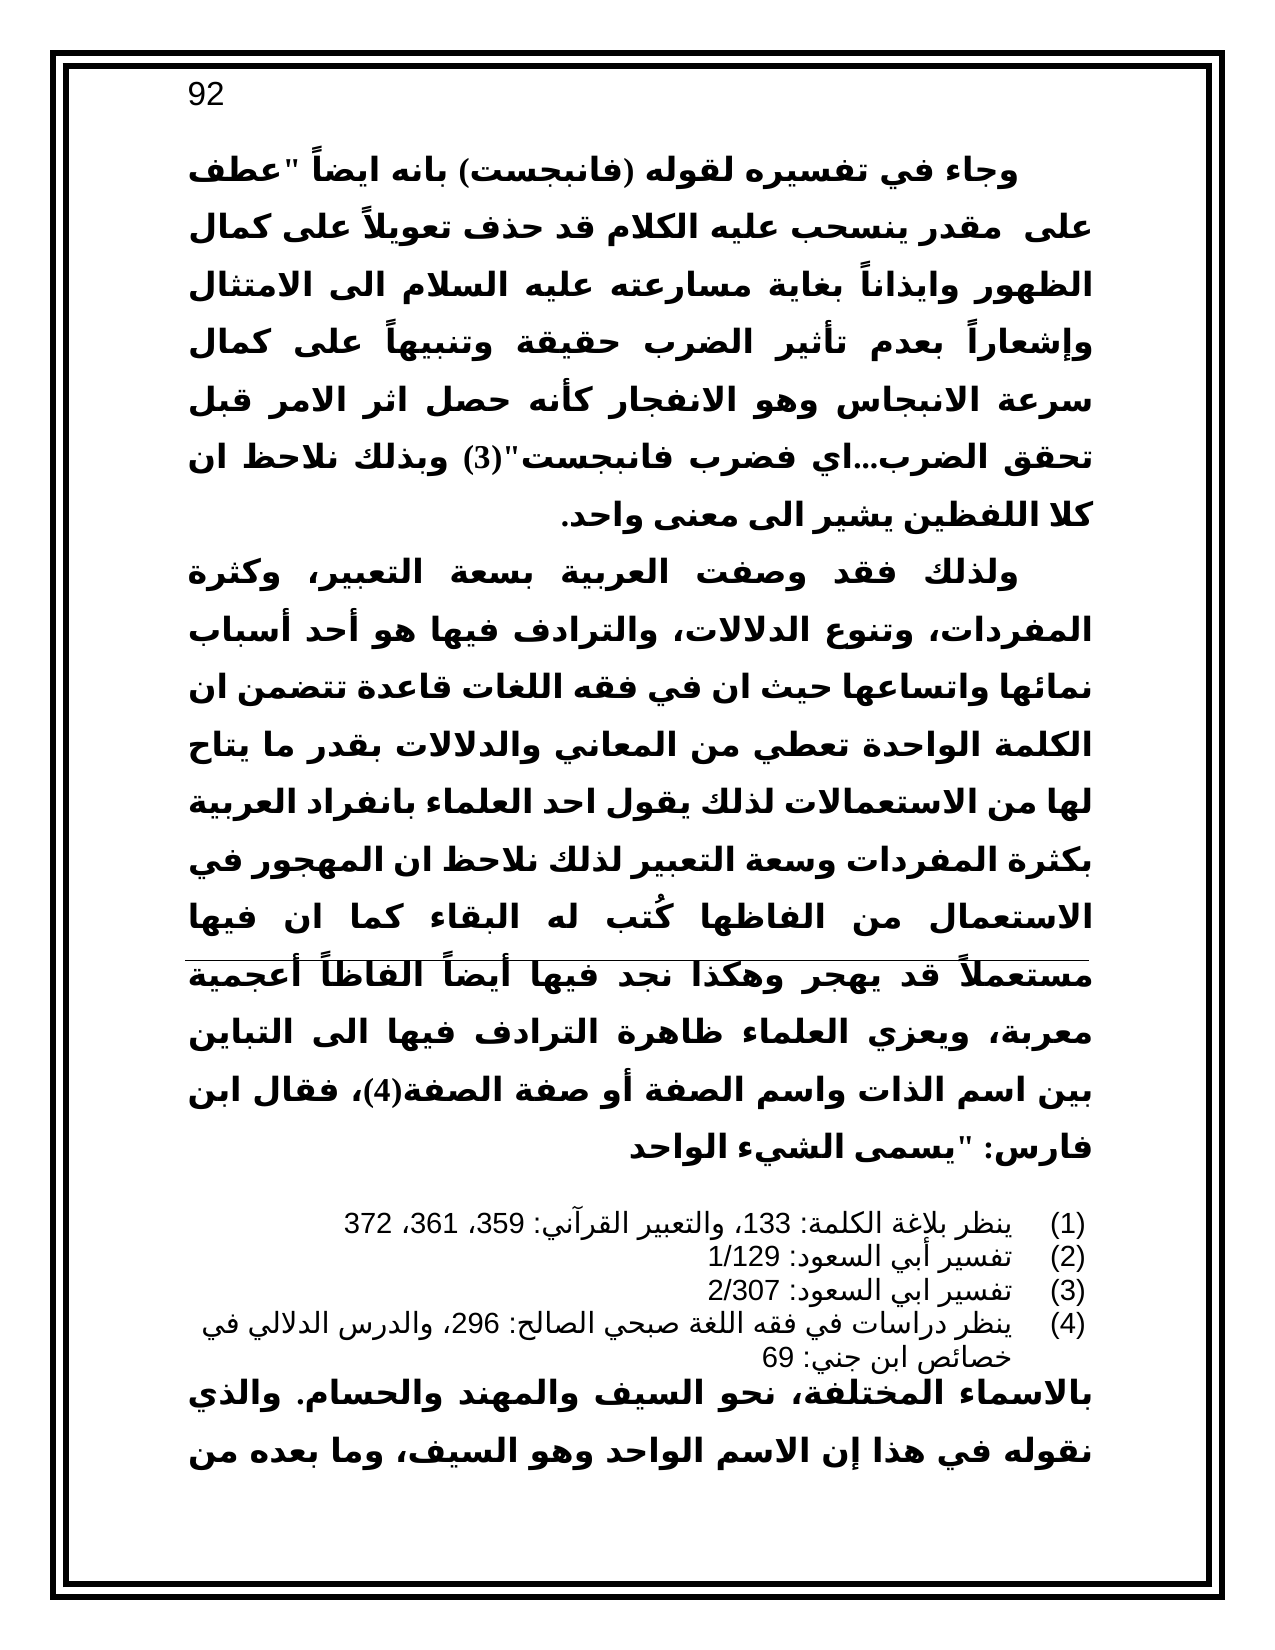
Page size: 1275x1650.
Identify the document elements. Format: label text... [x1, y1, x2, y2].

list ينظر دراسات في فقه اللغة صبحي الصالح: 296، والدرس الدلالي في خصائص ابن جني: 69 [187, 1306, 1050, 1373]
list تفسير ابي السعود: 2/307 [187, 1273, 1050, 1306]
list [187, 1373, 1093, 1469]
list ولذلك فقد وصفت العربية بسعة التعبير، وكثرة المفردات، وتنوع الدلالات، والترادف فيها هو أحد أسباب نمائها واتساعها حيث ان في فقه اللغات قاعدة تتضمن ان الكلمة الواحدة تعطي من المعاني والدلالات بقدر ما يتاح لها من الاستعمالات لذلك يقول احد العلماء بانفراد العربية بكثرة المفردات وسعة التعبير لذلك نلاحظ ان المهجور في الاستعمال من الفاظها كُتب له البقاء كما ان فيها مستعملاً قد يهجر وهكذا نجد فيها أيضاً الفاظاً أعجمية معربة، ويعزي العلماء ظاهرة الترادف فيها الى التباين بين اسم الذات واسم الصفة أو صفة الصفة(4)، فقال ابن فارس: "يسمى الشيء الواحد [187, 552, 1093, 1166]
list تفسير أبي السعود: 1/129 [187, 1239, 1050, 1273]
list وجاء في تفسيره لقوله (فانبجست) بانه ايضاً "عطف على مقدر ينسحب عليه الكلام قد حذف تعويلاً على كمال الظهور وايذاناً بغاية مسارعته عليه السلام الى الامتثال وإشعاراً بعدم تأثير الضرب حقيقة وتنبيهاً على كمال سرعة الانبجاس وهو الانفجار كأنه حصل اثر الامر قبل تحقق الضرب...اي فضرب فانبجست"(3) وبذلك نلاحظ ان كلا اللفظين يشير الى معنى واحد. [187, 150, 1093, 533]
list ينظر بلاغة الكلمة: 133، والتعبير القرآني: 359، 361، 372 [187, 1206, 1050, 1239]
